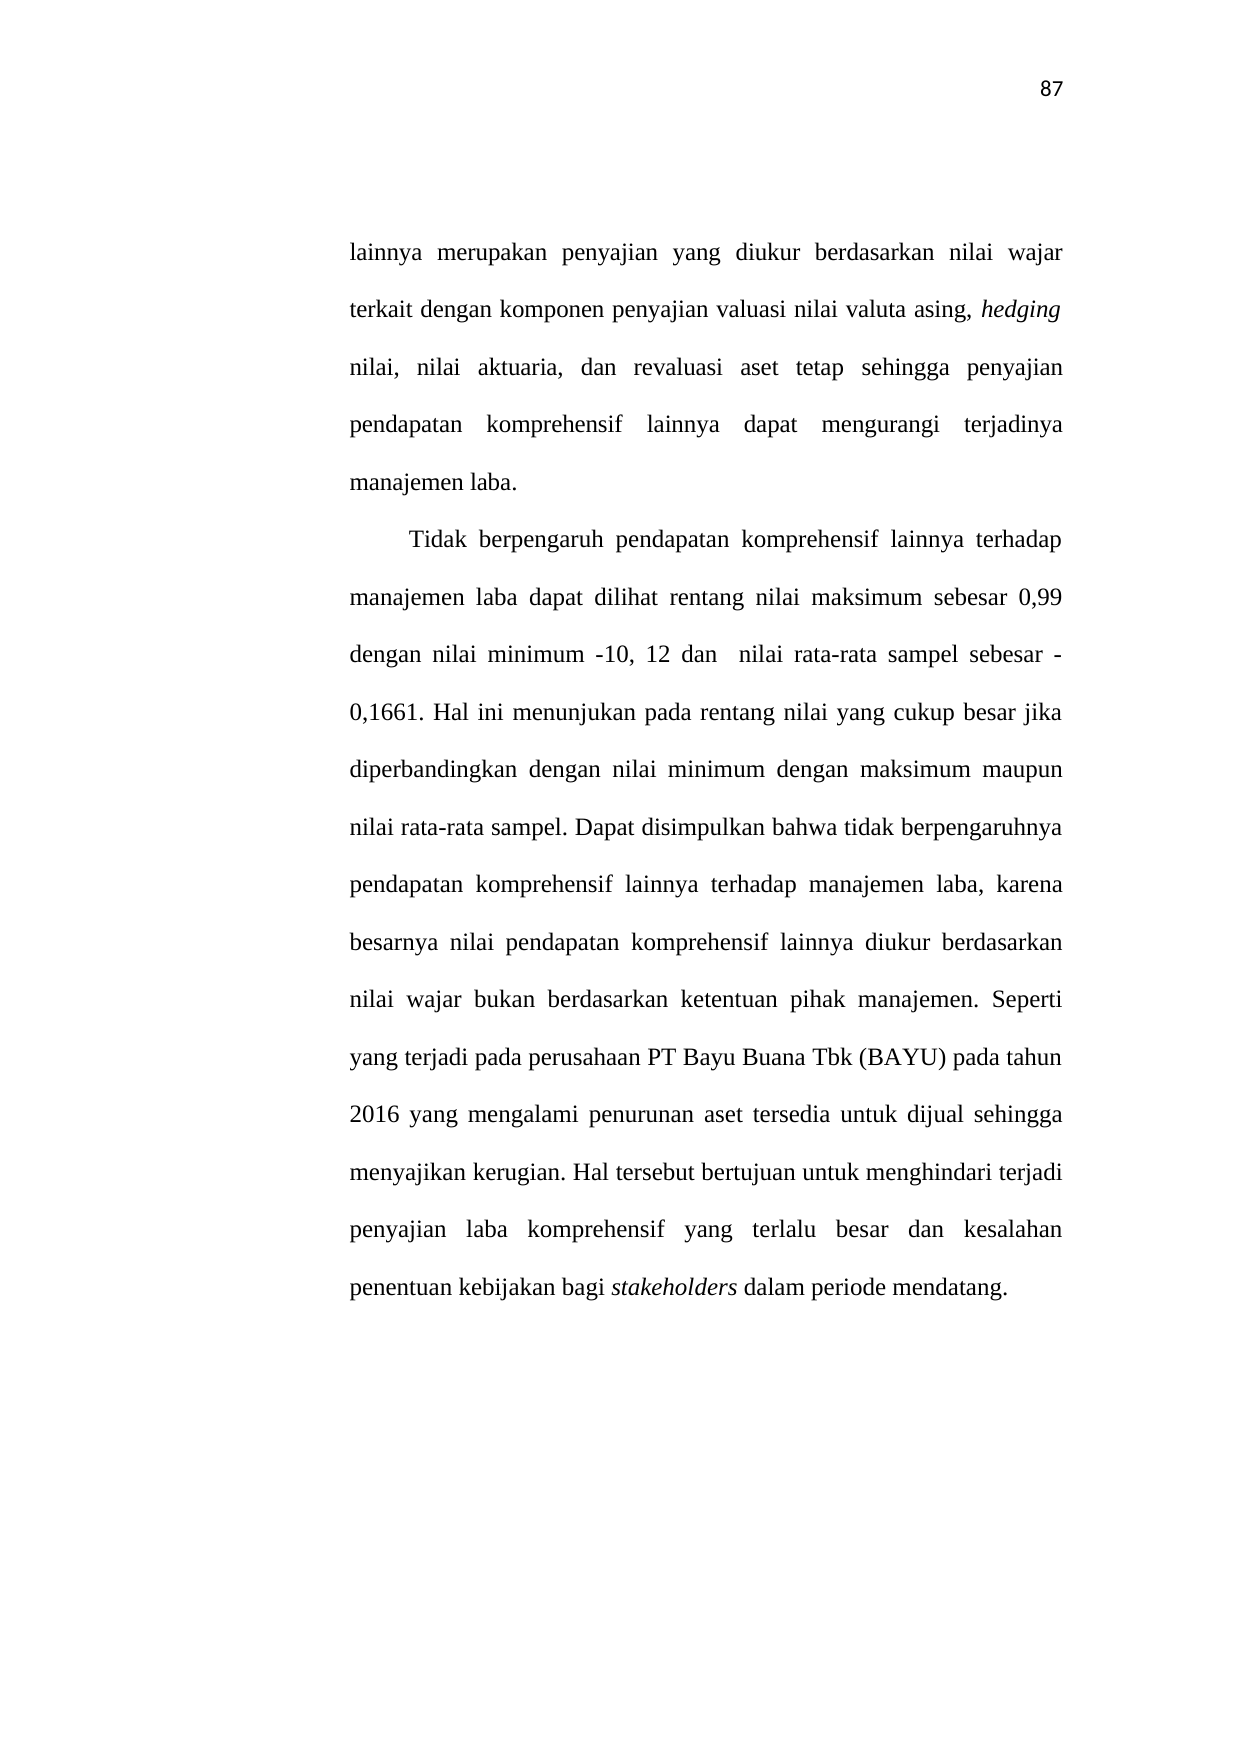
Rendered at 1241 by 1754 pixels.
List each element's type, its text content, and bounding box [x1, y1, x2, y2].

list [349, 237, 1063, 496]
text Tidak berpengaruh pendapatan komprehensif lainnya terhadap manajemen laba dapat dilihat rentang nilai maksimum sebesar 0,99 dengan nilai minimum -10, 12 dan nilai rata-rata sampel sebesar -0,1661. Hal ini menunjukan pada rentang nilai yang cukup besar jika diperbandingkan dengan nilai minimum dengan maksimum maupun nilai rata-rata sampel. Dapat disimpulkan bahwa tidak berpengaruhnya pendapatan komprehensif lainnya terhadap manajemen laba, karena besarnya nilai pendapatan komprehensif lainnya diukur berdasarkan nilai wajar bukan berdasarkan ketentuan pihak manajemen. Seperti yang terjadi pada perusahaan PT Bayu Buana Tbk (BAYU) pada tahun 2016 yang mengalami penurunan aset tersedia untuk dijual sehingga menyajikan kerugian. Hal tersebut bertujuan untuk menghindari terjadi penyajian laba komprehensif yang terlalu besar dan kesalahan penentuan kebijakan bagi stakeholders dalam periode mendatang. [349, 524, 1063, 1301]
